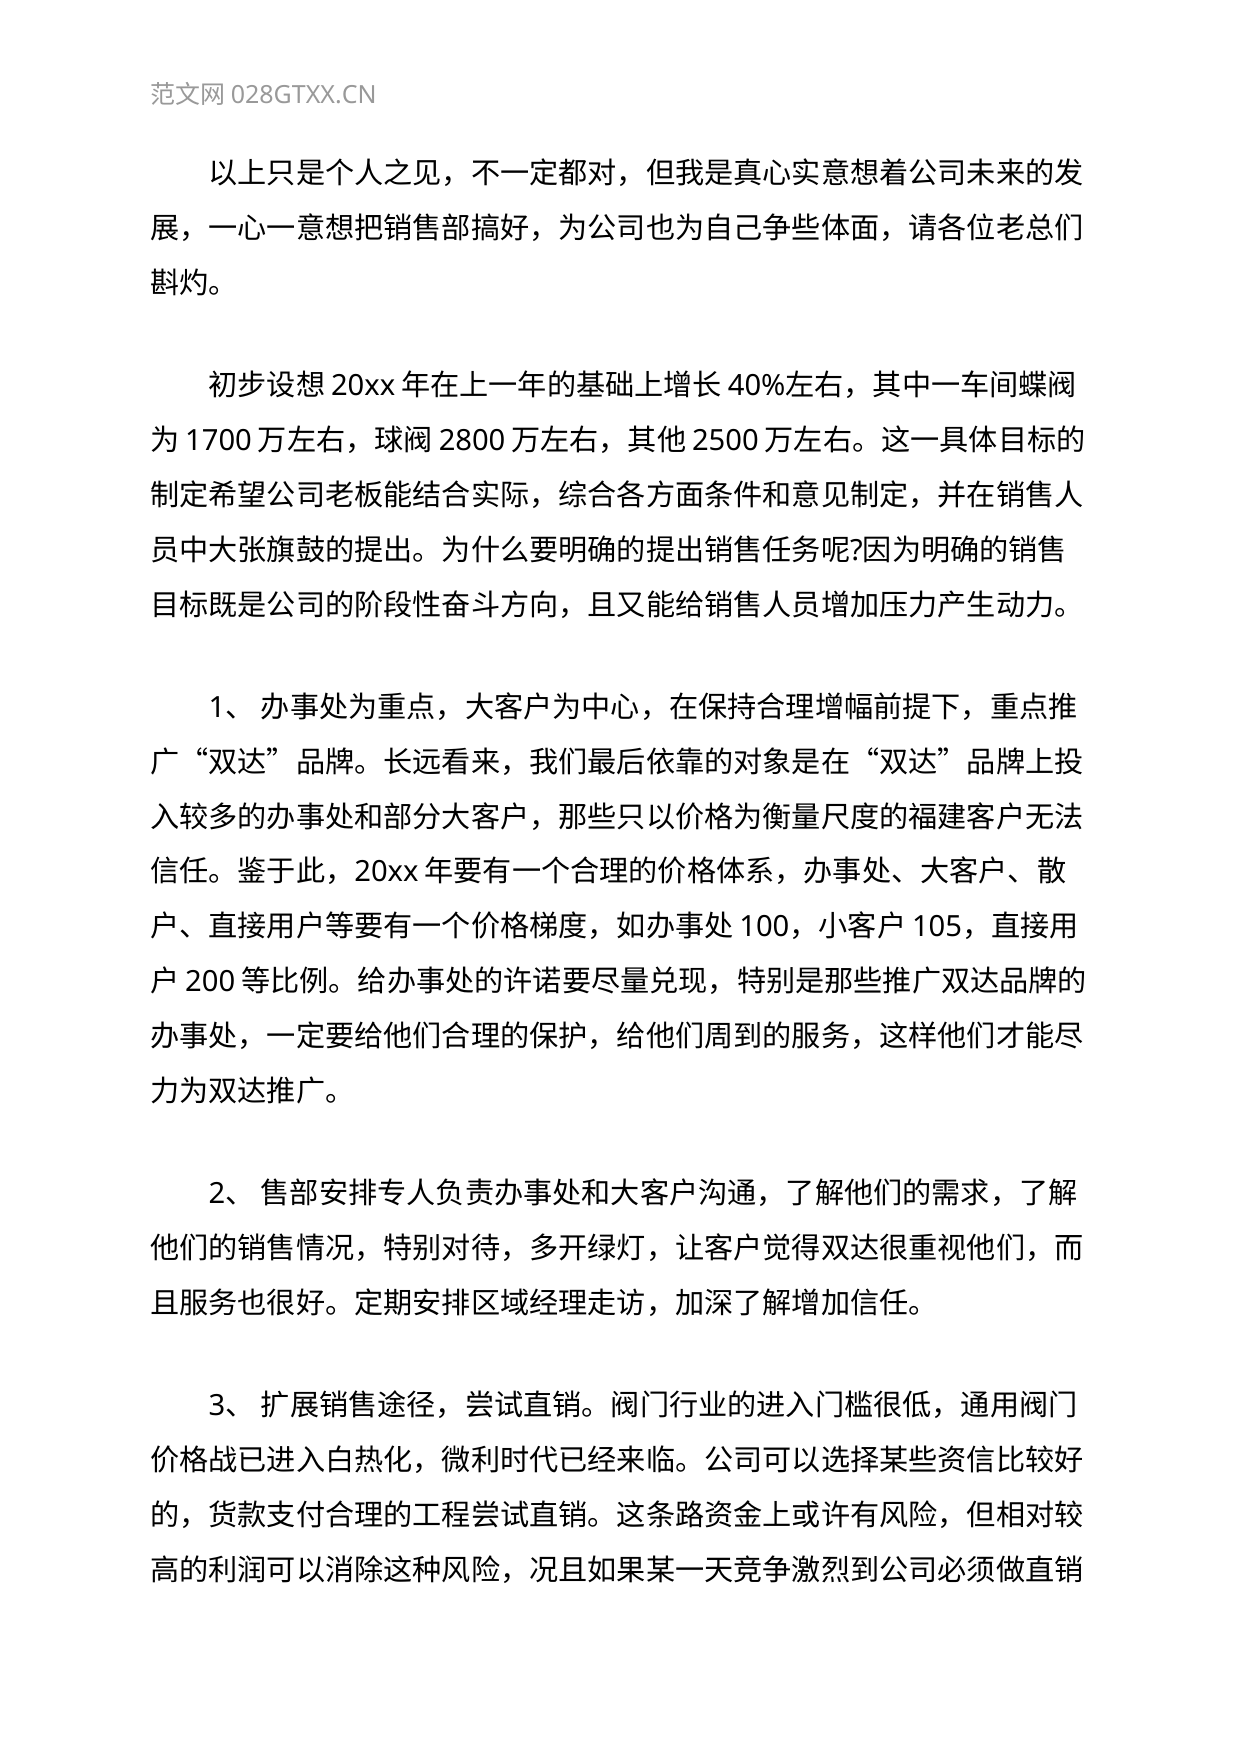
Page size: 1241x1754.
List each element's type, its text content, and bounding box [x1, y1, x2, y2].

text 2、 售部安排专人负责办事处和大客户沟通，了解他们的需求，了解他们的销售情况，特别对待，多开绿灯，让客户觉得双达很重视他们，而且服务也很好。定期安排区域经理走访，加深了解增加信任。 [150, 1170, 1090, 1322]
text 1、 办事处为重点，大客户为中心，在保持合理增幅前提下，重点推广“双达”品牌。长远看来，我们最后依靠的对象是在“双达”品牌上投入较多的办事处和部分大客户，那些只以价格为衡量尺度的福建客户无法信任。鉴于此，20xx年要有一个合理的价格体系，办事处、大客户、散户、直接用户等要有一个价格梯度，如办事处100，小客户105，直接用户200等比例。给办事处的许诺要尽量兑现，特别是那些推广双达品牌的办事处，一定要给他们合理的保护，给他们周到的服务，这样他们才能尽力为双达推广。 [150, 683, 1090, 1110]
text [150, 1381, 1090, 1588]
text 以上只是个人之见，不一定都对，但我是真心实意想着公司未来的发展，一心一意想把销售部搞好，为公司也为自己争些体面，请各位老总们斟灼。 [150, 150, 1090, 302]
text 初步设想20xx年在上一年的基础上增长40%左右，其中一车间蝶阀为1700万左右，球阀2800万左右，其他2500万左右。这一具体目标的制定希望公司老板能结合实际，综合各方面条件和意见制定，并在销售人员中大张旗鼓的提出。为什么要明确的提出销售任务呢?因为明确的销售目标既是公司的阶段性奋斗方向，且又能给销售人员增加压力产生动力。 [150, 362, 1090, 624]
